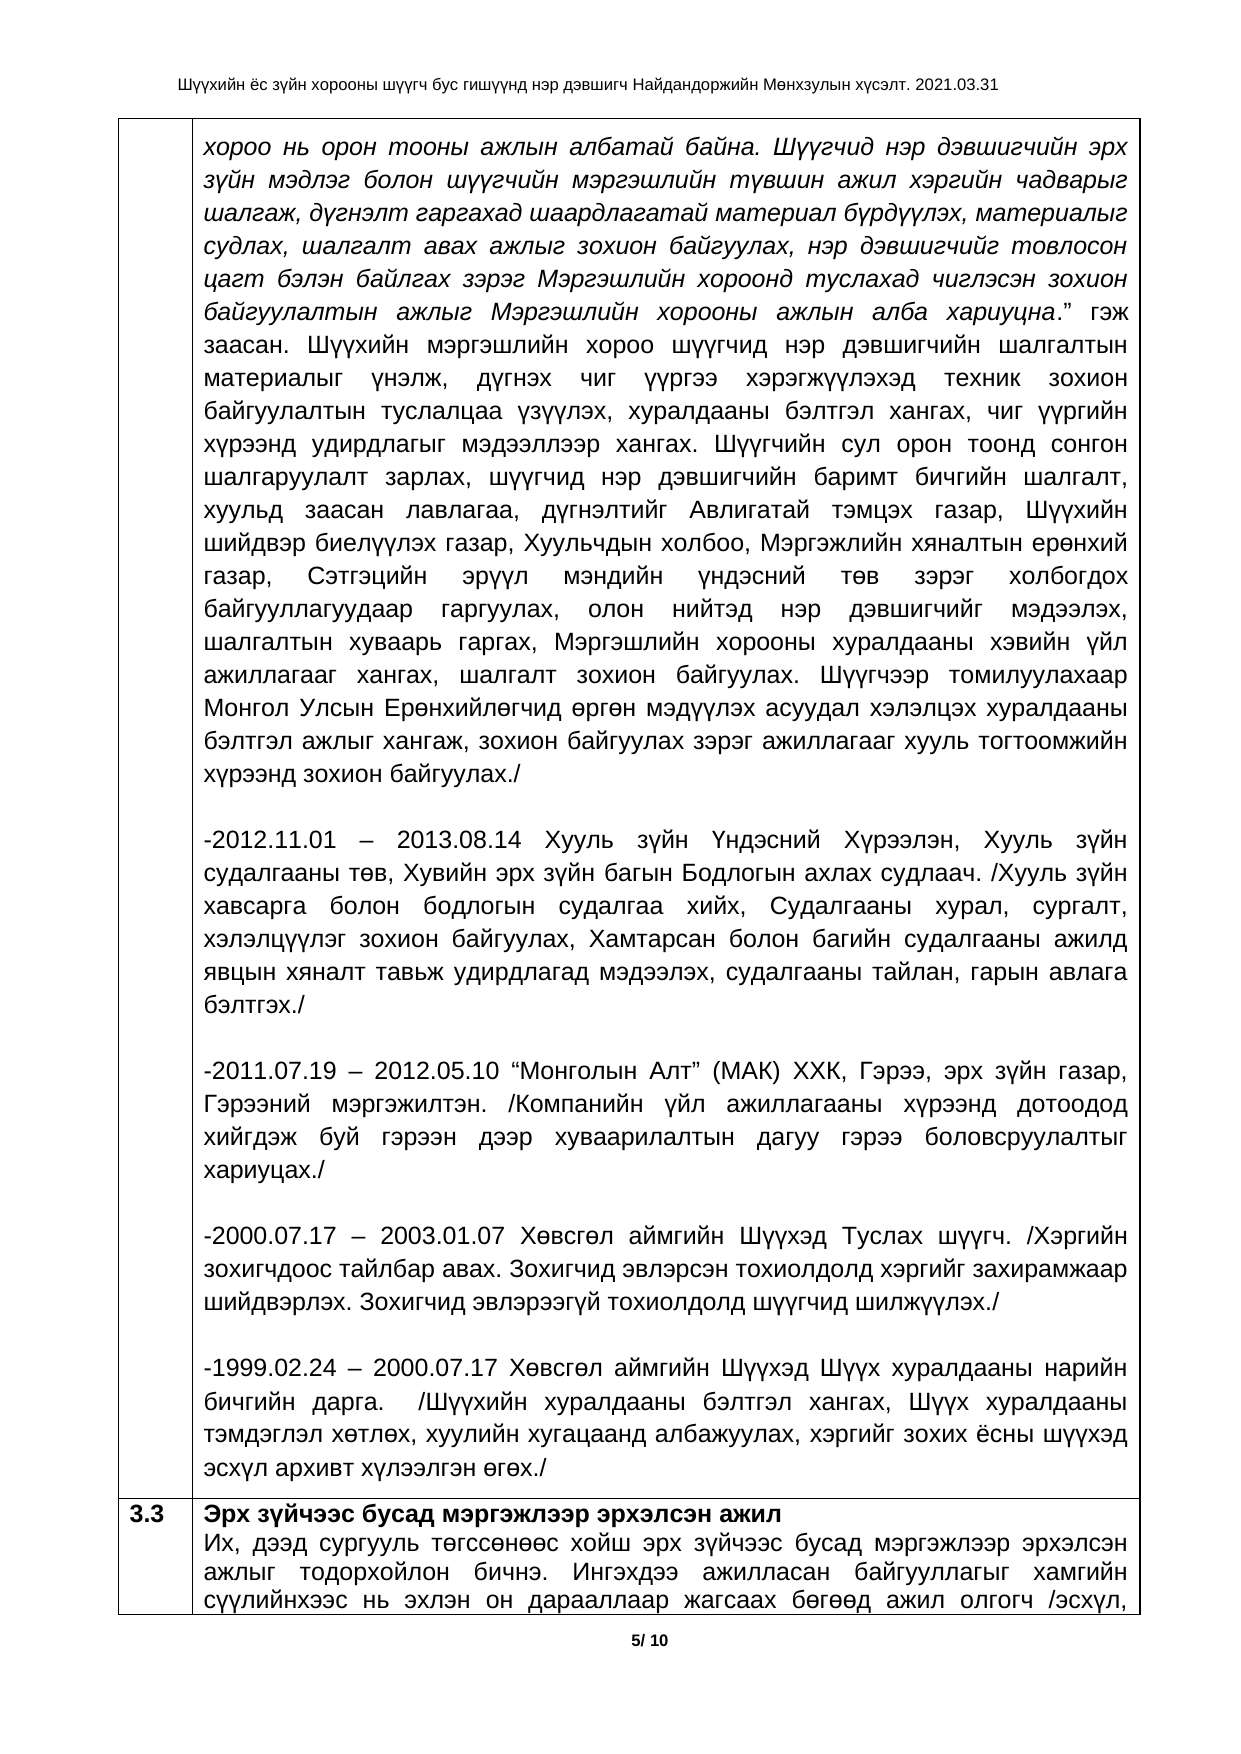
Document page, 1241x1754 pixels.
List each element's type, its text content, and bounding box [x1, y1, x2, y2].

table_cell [193, 119, 1139, 1498]
table_cell 3.3 [119, 1499, 192, 1614]
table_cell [193, 1499, 1139, 1614]
